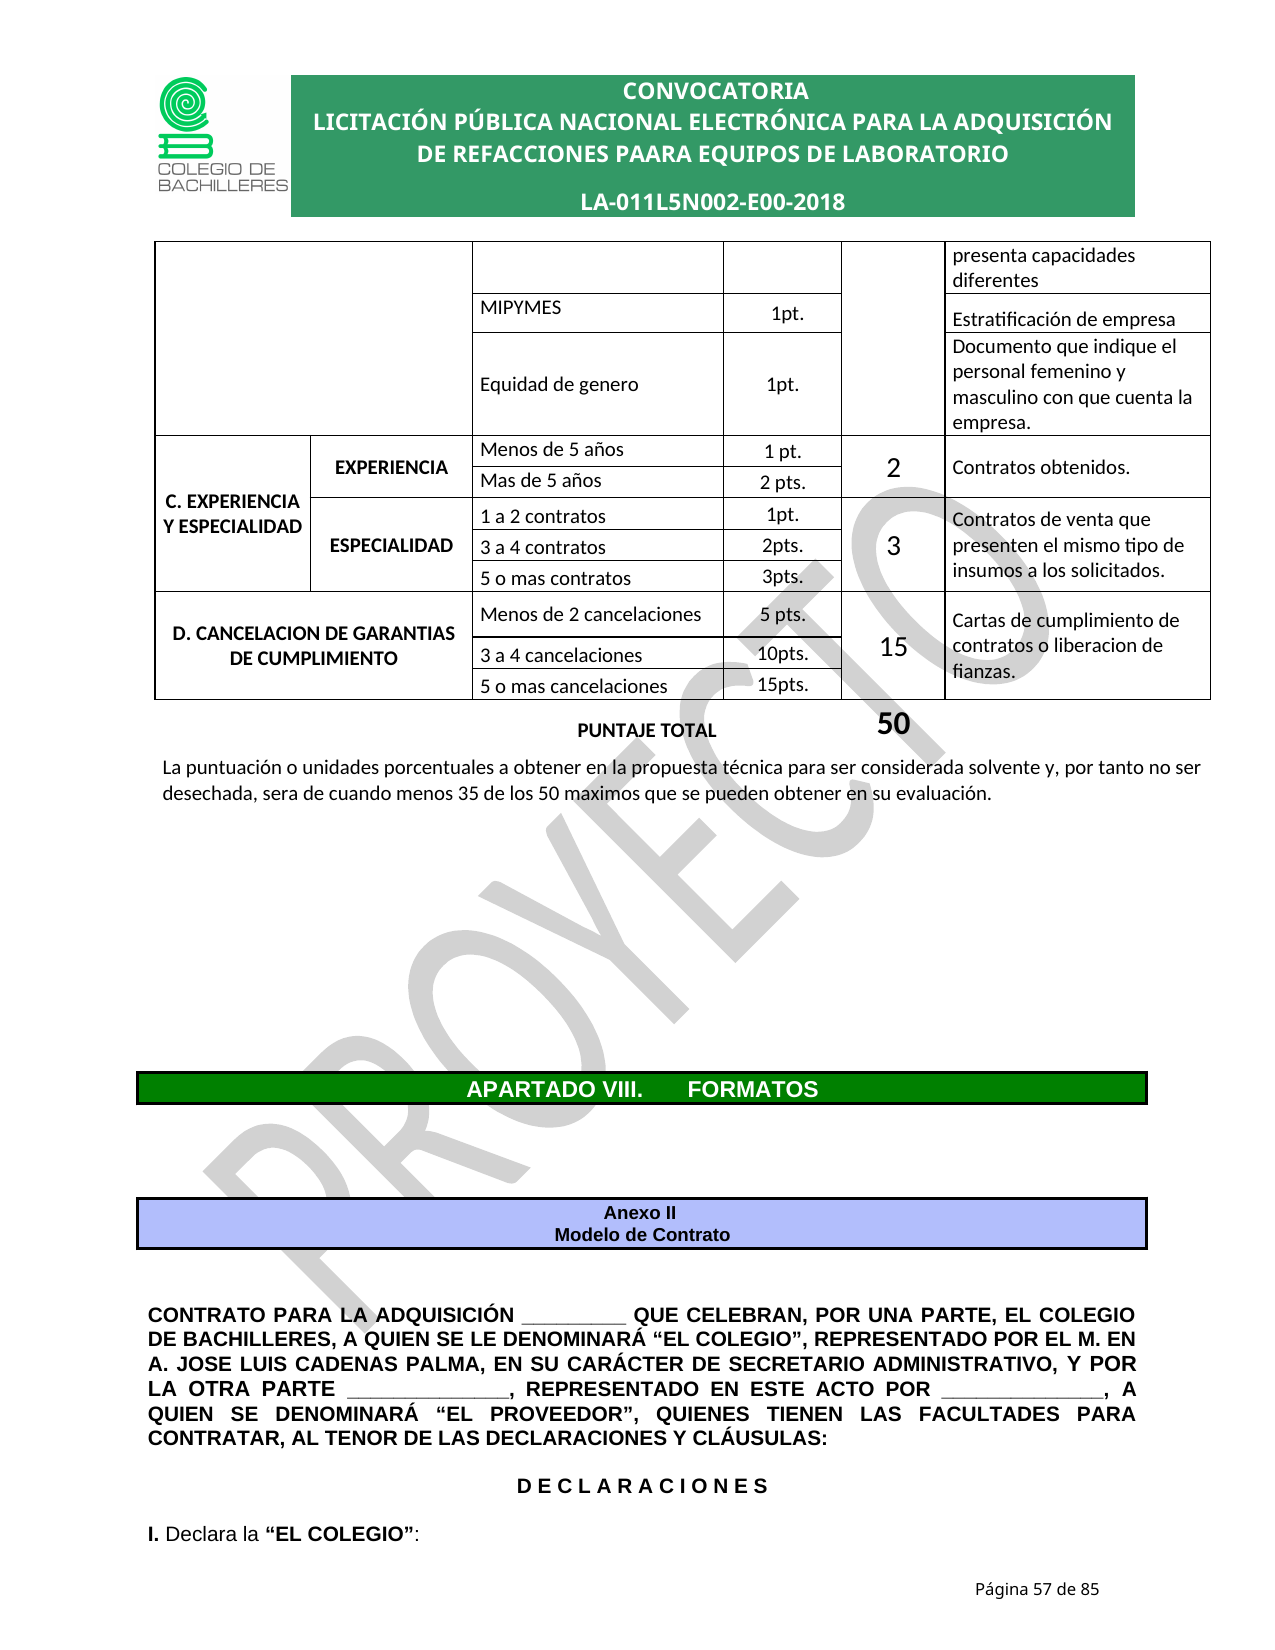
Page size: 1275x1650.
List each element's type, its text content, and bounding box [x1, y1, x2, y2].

picture [155, 75, 291, 194]
text CONTRATO PARA LA ADQUISICIÓN _________ QUE CELEBRAN, POR UNA PARTE, EL COLEGIO DE BACHILLERES, A QUIEN SE LE DENOMINARÁ “EL COLEGIO”, REPRESENTADO POR EL M. EN A. JOSE LUIS CADENAS PALMA, EN SU CARÁCTER DE SECRETARIO ADMINISTRATIVO, Y POR LA OTRA PARTE ______________, REPRESENTADO EN ESTE ACTO POR ______________, A QUIEN SE DENOMINARÁ “EL PROVEEDOR”, QUIENES TIENEN LAS FACULTADES PARA CONTRATAR, AL TENOR DE LAS DECLARACIONES Y CLÁUSULAS: [148, 1303, 1137, 1449]
text D E C L A R A C I O N E S [148, 1473, 1137, 1497]
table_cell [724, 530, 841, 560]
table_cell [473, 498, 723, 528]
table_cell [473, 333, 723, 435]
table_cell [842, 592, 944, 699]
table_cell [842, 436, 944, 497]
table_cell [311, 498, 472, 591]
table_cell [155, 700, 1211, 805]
text I. Declara la “EL COLEGIO”: [148, 1521, 1137, 1545]
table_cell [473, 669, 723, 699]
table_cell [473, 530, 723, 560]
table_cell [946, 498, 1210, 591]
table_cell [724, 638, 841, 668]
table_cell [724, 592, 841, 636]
list FORMATOS [139, 1074, 1145, 1102]
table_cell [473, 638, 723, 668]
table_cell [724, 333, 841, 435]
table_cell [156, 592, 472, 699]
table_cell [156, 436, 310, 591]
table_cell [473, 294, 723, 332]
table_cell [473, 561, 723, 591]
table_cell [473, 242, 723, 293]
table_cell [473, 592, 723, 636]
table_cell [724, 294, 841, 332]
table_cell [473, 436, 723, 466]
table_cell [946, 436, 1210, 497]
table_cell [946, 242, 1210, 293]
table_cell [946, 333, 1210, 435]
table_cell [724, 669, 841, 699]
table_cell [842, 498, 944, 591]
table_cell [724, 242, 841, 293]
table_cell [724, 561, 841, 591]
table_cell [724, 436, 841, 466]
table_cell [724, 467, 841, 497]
text Anexo II Modelo de Contrato [139, 1200, 1145, 1247]
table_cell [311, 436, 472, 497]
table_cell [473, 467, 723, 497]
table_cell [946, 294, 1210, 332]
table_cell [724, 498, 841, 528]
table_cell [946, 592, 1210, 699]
